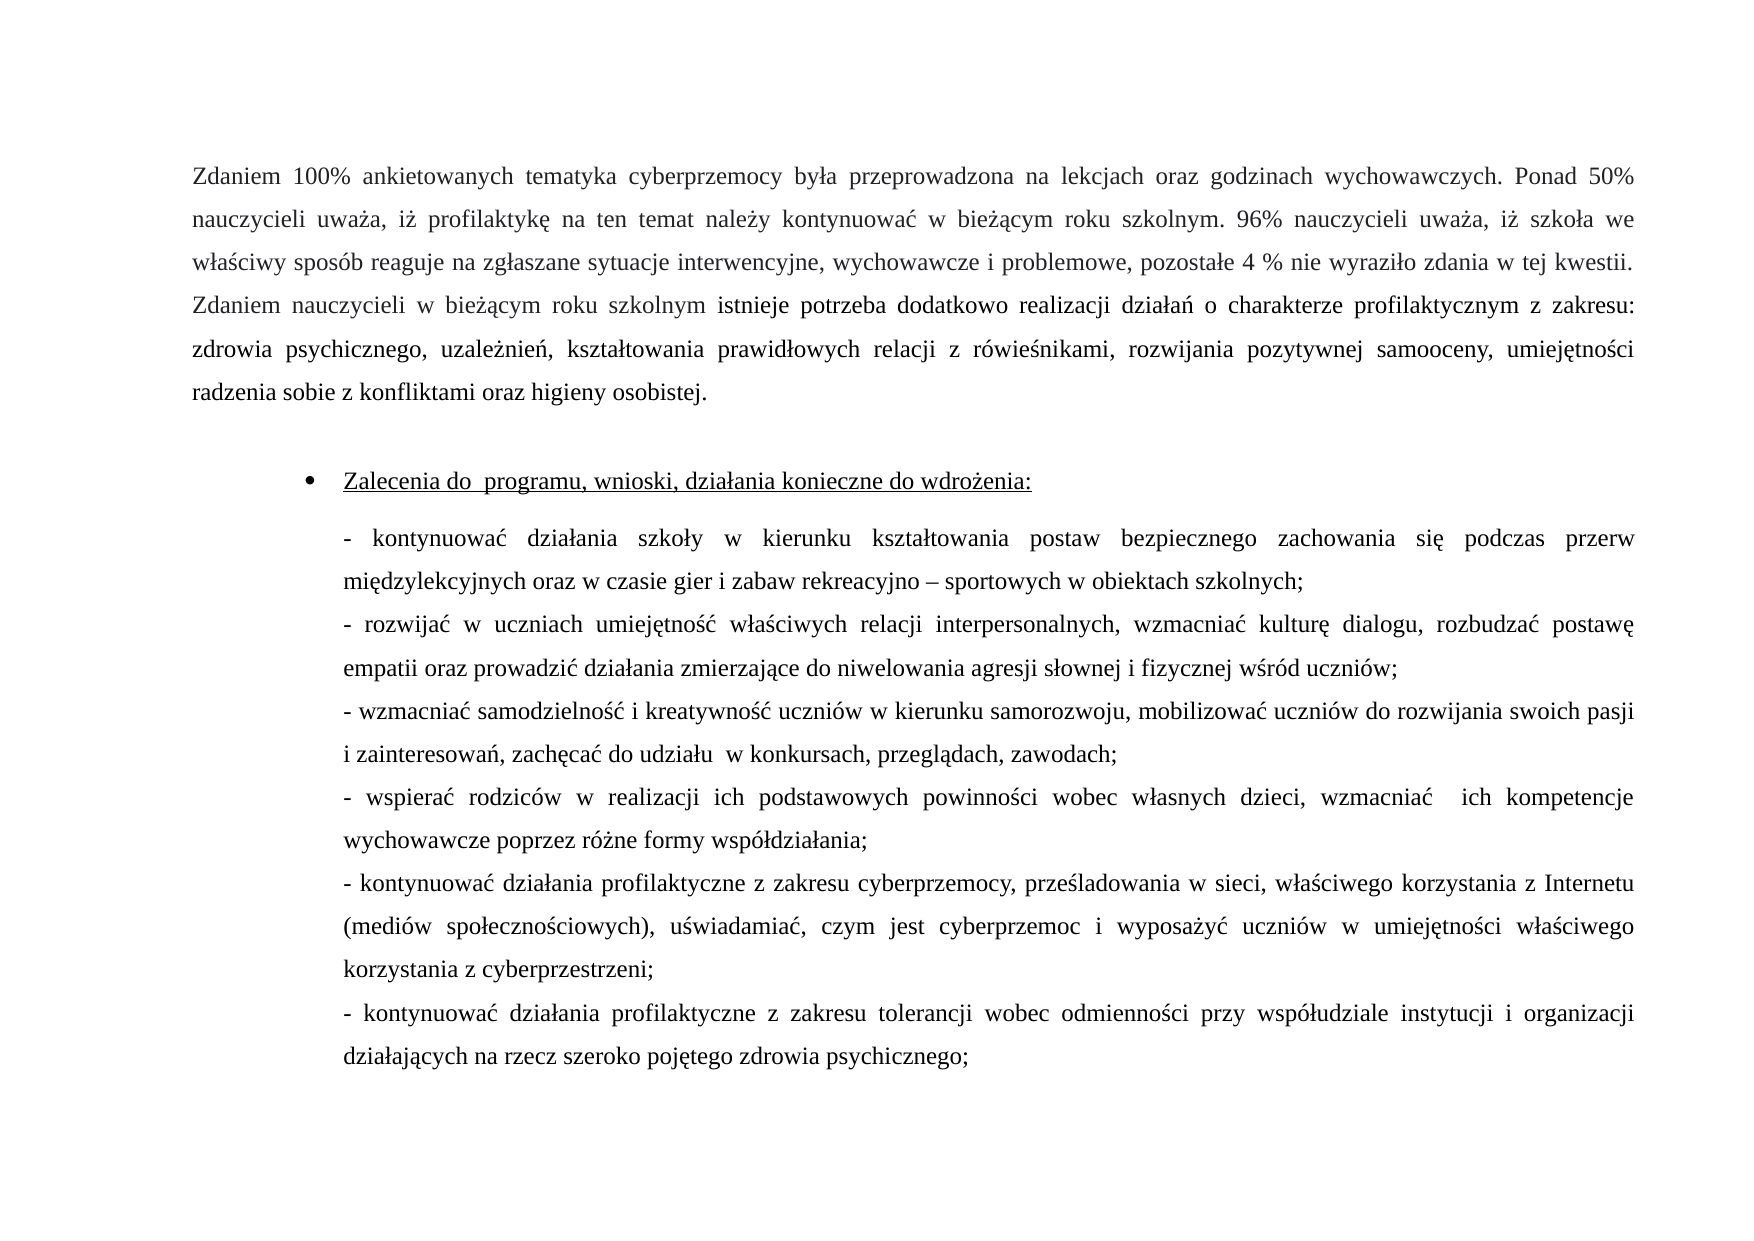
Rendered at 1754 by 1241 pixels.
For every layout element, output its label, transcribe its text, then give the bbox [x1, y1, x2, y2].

text - kontynuować działania profilaktyczne z zakresu tolerancji wobec odmienności przy współudziale instytucji i organizacji działających na rzecz szeroko pojętego zdrowia psychicznego; [343, 998, 1636, 1069]
text - wzmacniać samodzielność i kreatywność uczniów w kierunku samorozwoju, mobilizować uczniów do rozwijania swoich pasji i zainteresowań, zachęcać do udziału w konkursach, przeglądach, zawodach; [343, 696, 1636, 768]
text - kontynuować działania szkoły w kierunku kształtowania postaw bezpiecznego zachowania się podczas przerw międzylekcyjnych oraz w czasie gier i zabaw rekreacyjno – sportowych w obiektach szkolnych; [343, 523, 1636, 595]
list Zdaniem 100% ankietowanych tematyka cyberprzemocy była przeprowadzona na lekcjach oraz godzinach wychowawczych. Ponad 50% nauczycieli uważa, iż profilaktykę na ten temat należy kontynuować w bieżącym roku szkolnym. 96% nauczycieli uważa, iż szkoła we właściwy sposób reaguje na zgłaszane sytuacje interwencyjne, wychowawcze i problemowe, pozostałe 4 % nie wyraziło zdania w tej kwestii. Zdaniem nauczycieli w bieżącym roku szkolnym istnieje potrzeba dodatkowo realizacji działań o charakterze profilaktycznym z zakresu: zdrowia psychicznego, uzależnień, kształtowania prawidłowych relacji z rówieśnikami, rozwijania pozytywnej samooceny, umiejętności radzenia sobie z konfliktami oraz higieny osobistej. [192, 161, 1636, 406]
list Zalecenia do programu, wnioski, działania konieczne do wdrożenia: [306, 466, 1636, 494]
text - wspierać rodziców w realizacji ich podstawowych powinności wobec własnych dzieci, wzmacniać ich kompetencje wychowawcze poprzez różne formy współdziałania; [343, 782, 1636, 854]
text - rozwijać w uczniach umiejętność właściwych relacji interpersonalnych, wzmacniać kulturę dialogu, rozbudzać postawę empatii oraz prowadzić działania zmierzające do niwelowania agresji słownej i fizycznej wśród uczniów; [343, 609, 1636, 681]
text - kontynuować działania profilaktyczne z zakresu cyberprzemocy, prześladowania w sieci, właściwego korzystania z Internetu (mediów społecznościowych), uświadamiać, czym jest cyberprzemoc i wyposażyć uczniów w umiejętności właściwego korzystania z cyberprzestrzeni; [343, 868, 1636, 983]
